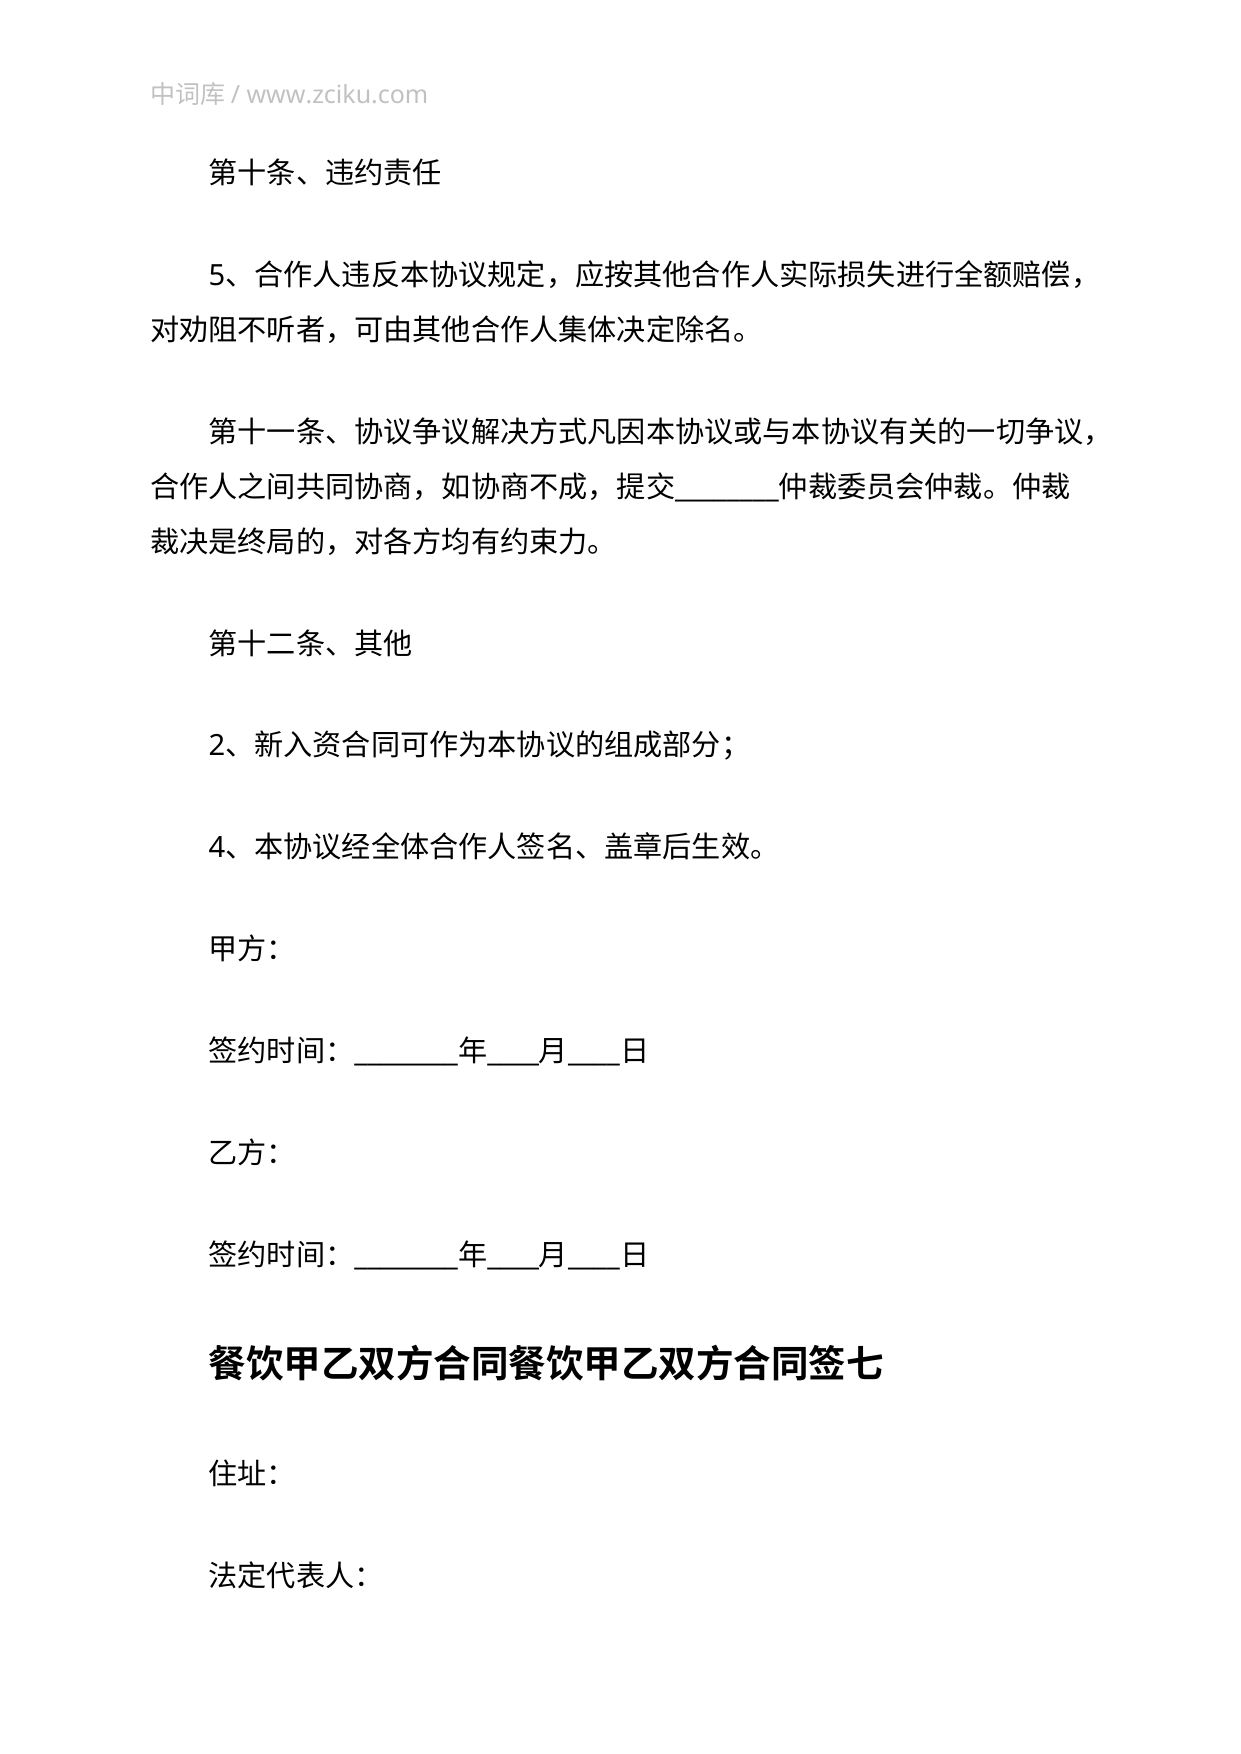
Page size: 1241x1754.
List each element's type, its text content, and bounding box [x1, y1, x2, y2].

text 第十条、违约责任 [150, 150, 1090, 192]
text 餐饮甲乙双方合同餐饮甲乙双方合同签七 [150, 1333, 1090, 1388]
text 第十一条、协议争议解决方式凡因本协议或与本协议有关的一切争议，合作人之间共同协商，如协商不成，提交________仲裁委员会仲裁。仲裁裁决是终局的，对各方均有约束力。 [150, 408, 1090, 561]
text 甲方： [150, 926, 1090, 968]
text 住址： [150, 1451, 1090, 1493]
text 乙方： [150, 1130, 1090, 1172]
text 签约时间：________年____月____日 [150, 1231, 1090, 1274]
text 法定代表人： [150, 1553, 1090, 1595]
text 5、合作人违反本协议规定，应按其他合作人实际损失进行全额赔偿，对劝阻不听者，可由其他合作人集体决定除名。 [150, 252, 1090, 349]
text 4、本协议经全体合作人签名、盖章后生效。 [150, 824, 1090, 866]
text 第十二条、其他 [150, 620, 1090, 662]
text 2、新入资合同可作为本协议的组成部分； [150, 722, 1090, 764]
text 签约时间：________年____月____日 [150, 1028, 1090, 1070]
